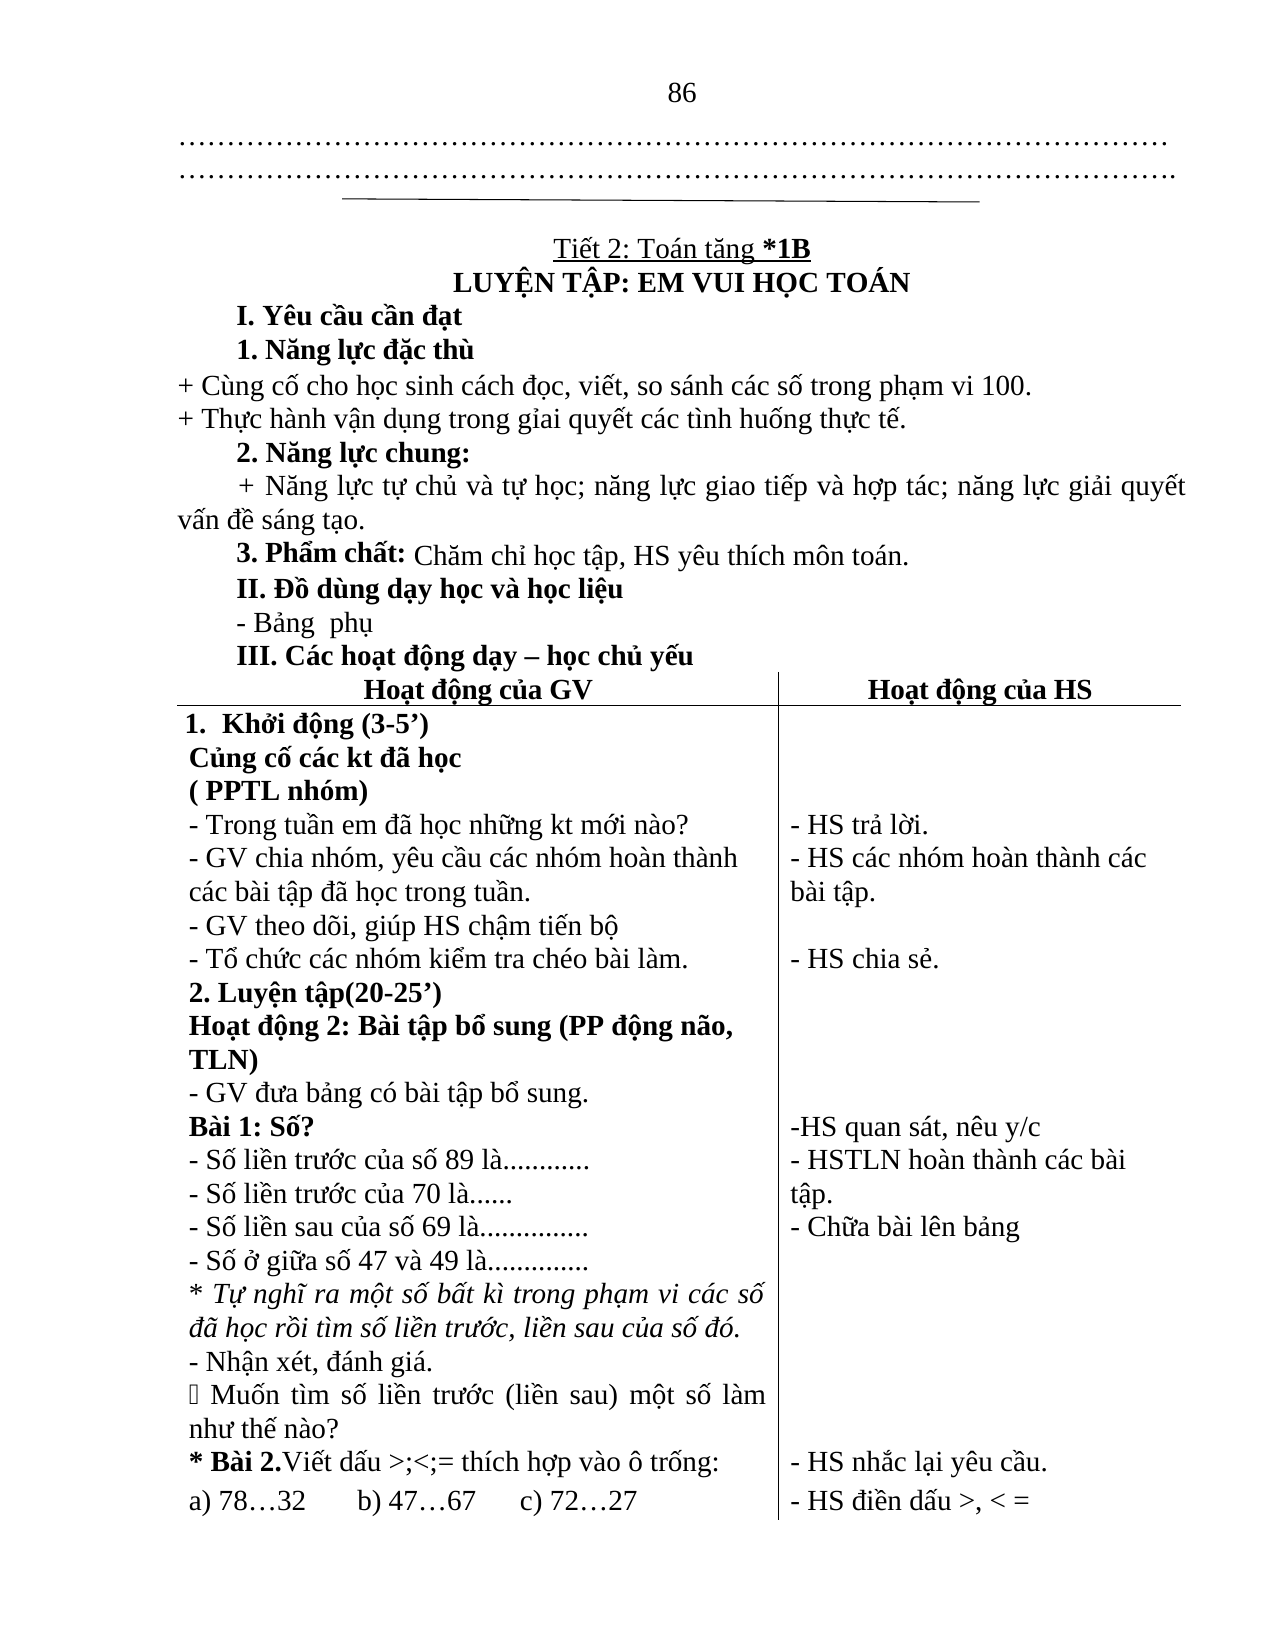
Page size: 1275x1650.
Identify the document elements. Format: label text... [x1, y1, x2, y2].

text LUYỆN TẬP: EM VUI HỌC TOÁN [177, 265, 1186, 298]
text + Cùng cố cho học sinh cách đọc, viết, so sánh các số trong phạm vi 100. [177, 368, 1186, 401]
list II. Đồ dùng dạy học và học liệu [177, 571, 1186, 605]
text + Thực hành vận dụng trong gỉai quyết các tình huống thực tế. [177, 401, 1186, 435]
text Tiết 2: Toán tăng *1B [177, 231, 1186, 265]
text III. Các hoạt động dạy – học chủ yếu [177, 638, 1186, 672]
table_header Hoạt động của GV [177, 672, 778, 705]
text 2. Năng lực chung: [177, 435, 1186, 468]
table_header Hoạt động của HS [779, 672, 1181, 705]
text 3. Phẩm chất: Chăm chỉ học tập, HS yêu thích môn toán. [177, 535, 1186, 571]
text - Bảng phụ [177, 605, 1186, 638]
text 1. Năng lực đặc thù [177, 332, 1186, 368]
list I. Yêu cầu cần đạt [177, 298, 1186, 332]
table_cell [177, 706, 778, 1520]
text ……………………………………………………………………………………………………………………………………………………………………………………. [177, 118, 1186, 185]
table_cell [779, 706, 1181, 1520]
text + Năng lực tự chủ và tự học; năng lực giao tiếp và hợp tác; năng lực giải quyết vấn đề sáng tạo. [177, 468, 1186, 535]
